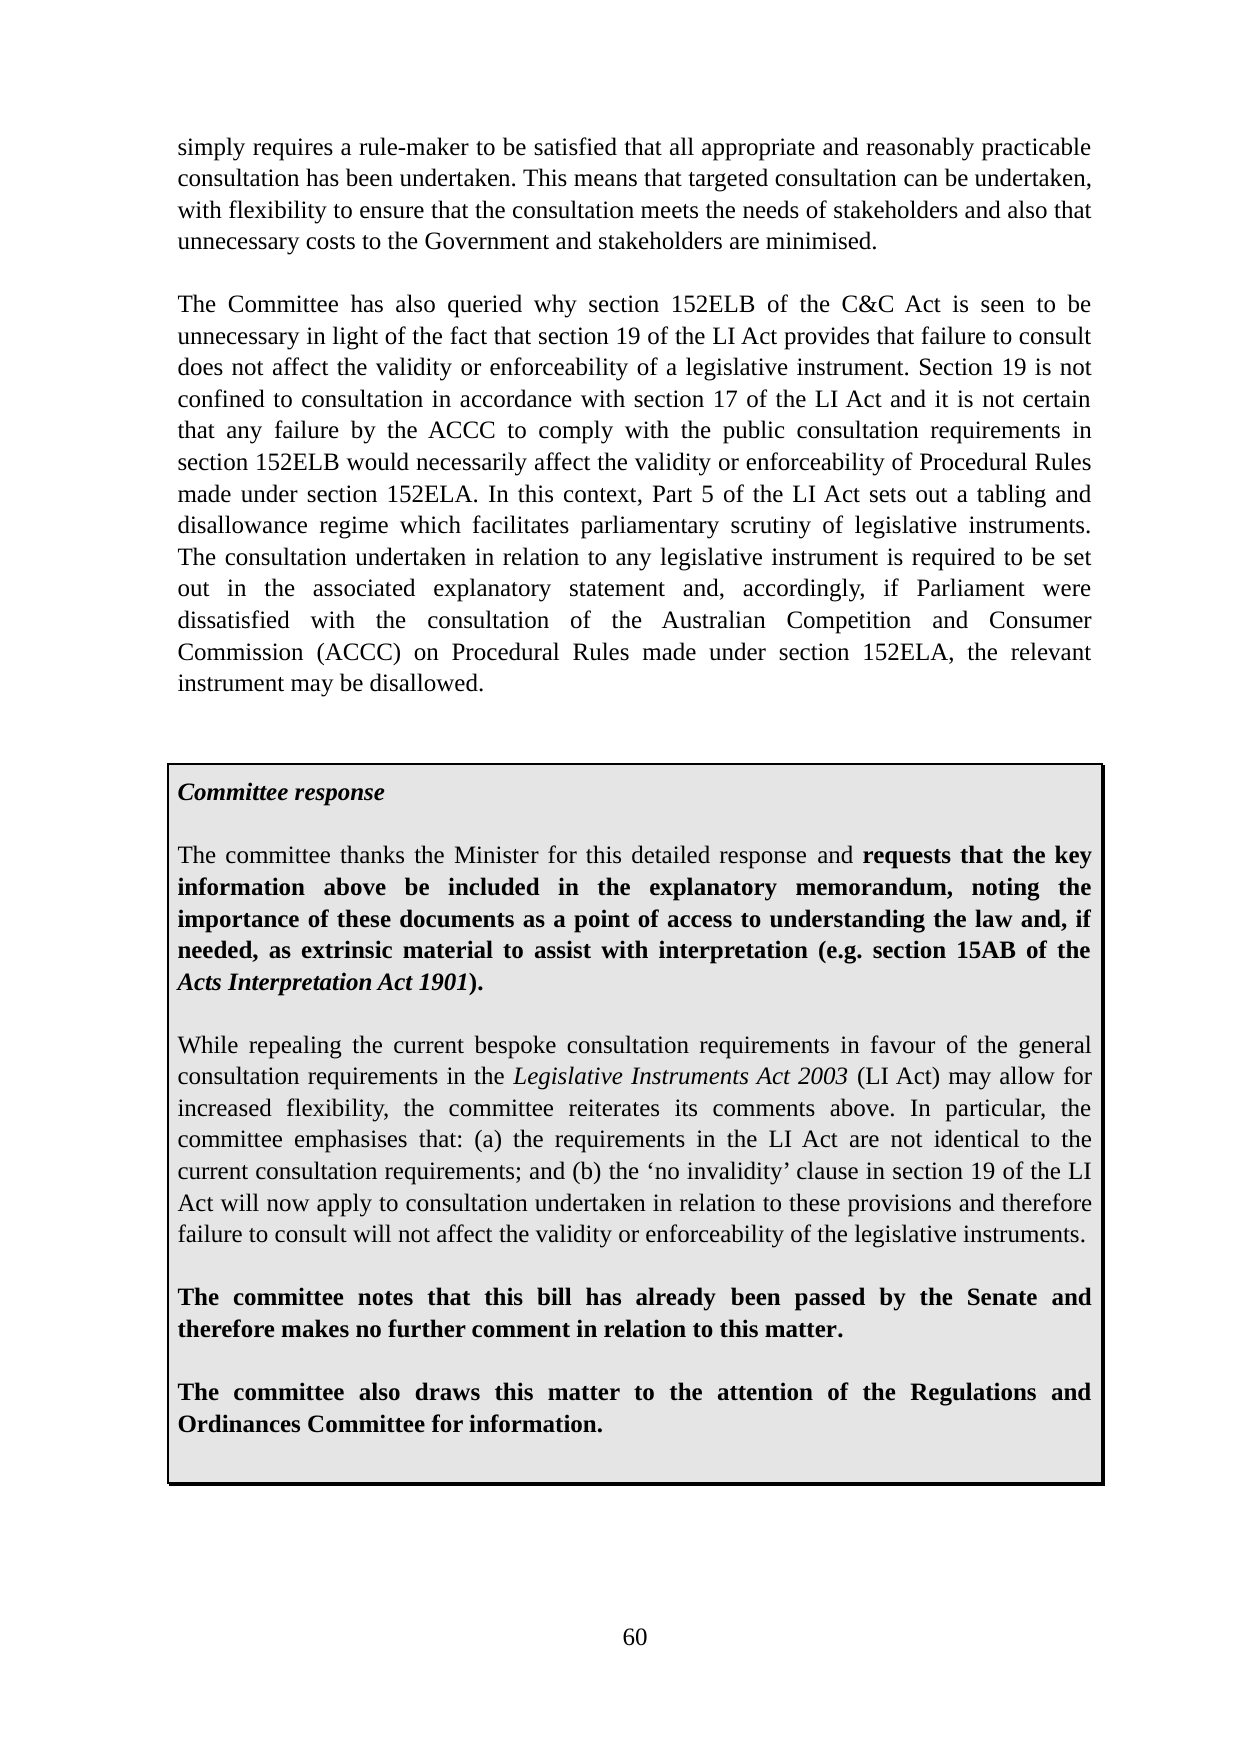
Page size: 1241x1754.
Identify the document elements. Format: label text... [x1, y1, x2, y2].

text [177, 132, 1092, 255]
text The Committee has also queried why section 152ELB of the C&C Act is seen to be unnecessary in light of the fact that section 19 of the LI Act provides that failure to consult does not affect the validity or enforceability of a legislative instrument. Section 19 is not confined to consultation in accordance with section 17 of the LI Act and it is not certain that any failure by the ACCC to comply with the public consultation requirements in section 152ELB would necessarily affect the validity or enforceability of Procedural Rules made under section 152ELA. In this context, Part 5 of the LI Act sets out a tabling and disallowance regime which facilitates parliamentary scrutiny of legislative instruments. The consultation undertaken in relation to any legislative instrument is required to be set out in the associated explanatory statement and, accordingly, if Parliament were dissatisfied with the consultation of the Australian Competition and Consumer Commission (ACCC) on Procedural Rules made under section 152ELA, the relevant instrument may be disallowed. [177, 289, 1092, 697]
text Committee response [169, 765, 1101, 794]
text The committee thanks the Minister for this detailed response and requests that the key information above be included in the explanatory memorandum, noting the importance of these documents as a point of access to understanding the law and, if needed, as extrinsic material to assist with interpretation (e.g. section 15AB of the Acts Interpretation Act 1901). [169, 826, 1101, 984]
text While repealing the current bespoke consultation requirements in favour of the general consultation requirements in the Legislative Instruments Act 2003 (LI Act) may allow for increased flexibility, the committee reiterates its comments above. In particular, the committee emphasises that: (a) the requirements in the LI Act are not identical to the current consultation requirements; and (b) the ‘no invalidity’ clause in section 19 of the LI Act will now apply to consultation undertaken in relation to these provisions and therefore failure to consult will not affect the validity or enforceability of the legislative instruments. [169, 1015, 1101, 1236]
text The committee also draws this matter to the attention of the Regulations and Ordinances Committee for information. [169, 1362, 1101, 1426]
text The committee notes that this bill has already been passed by the Senate and therefore makes no further comment in relation to this matter. [169, 1268, 1101, 1331]
